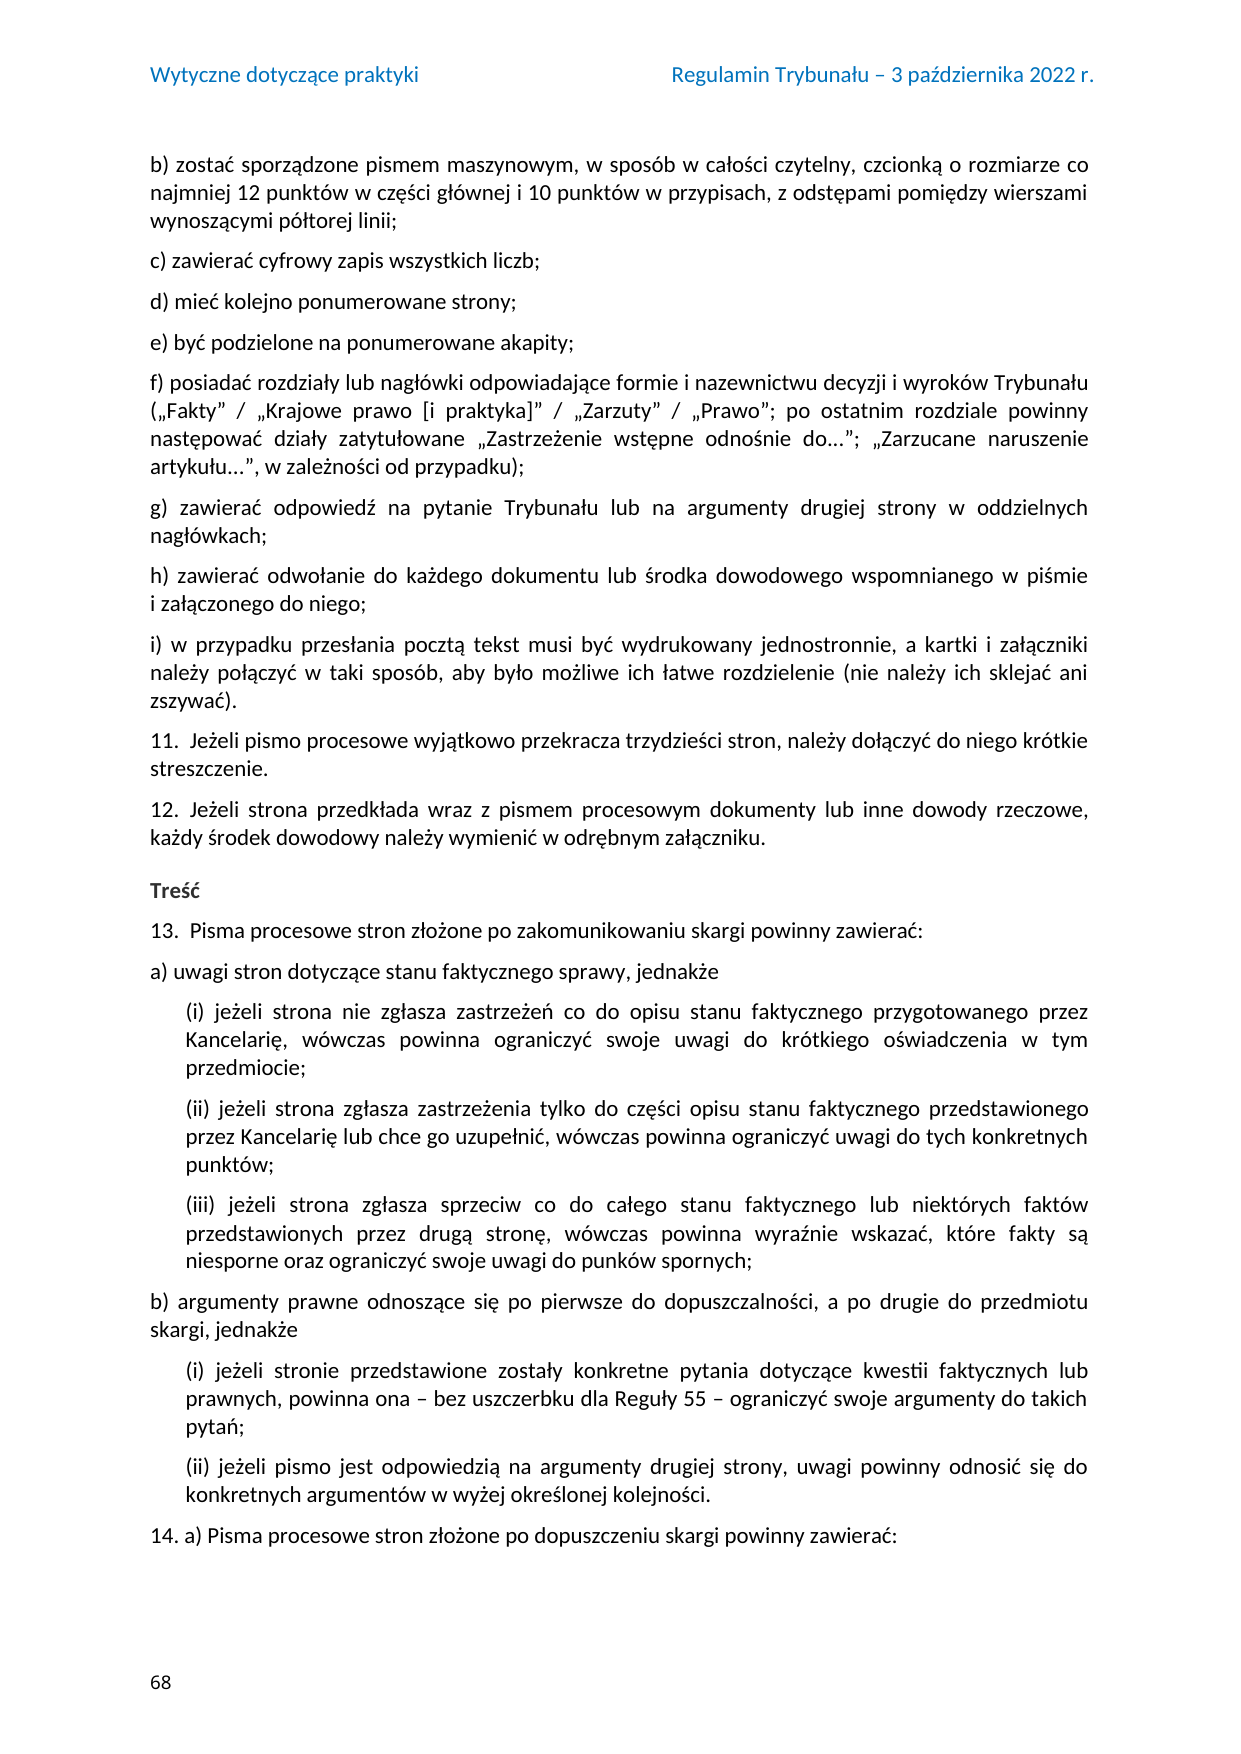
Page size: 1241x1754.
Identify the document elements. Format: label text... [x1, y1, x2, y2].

text (iii) jeżeli strona zgłasza sprzeciw co do całego stanu faktycznego lub niektórych faktów przedstawionych przez drugą stronę, wówczas powinna wyraźnie wskazać, które fakty są niesporne oraz ograniczyć swoje uwagi do punków spornych; [185, 1191, 1090, 1275]
text (ii) jeżeli pismo jest odpowiedzią na argumenty drugiej strony, uwagi powinny odnosić się do konkretnych argumentów w wyżej określonej kolejności. [185, 1452, 1090, 1508]
text Treść [150, 876, 1090, 904]
text f) posiadać rozdziały lub nagłówki odpowiadające formie i nazewnictwu decyzji i wyroków Trybunału („Fakty” / „Krajowe prawo [i praktyka]” / „Zarzuty” / „Prawo”; po ostatnim rozdziale powinny następować działy zatytułowane „Zastrzeżenie wstępne odnośnie do...”; „Zarzucane naruszenie artykułu...”, w zależności od przypadku); [150, 368, 1090, 480]
text (i) jeżeli stronie przedstawione zostały konkretne pytania dotyczące kwestii faktycznych lub prawnych, powinna ona – bez uszczerbku dla Reguły 55 – ograniczyć swoje argumenty do takich pytań; [185, 1356, 1090, 1440]
text 14. Pisma procesowe stron złożone po zakomunikowaniu skargi powinny zawierać: [150, 916, 1090, 944]
text (i) jeżeli strona nie zgłasza zastrzeżeń co do opisu stanu faktycznego przygotowanego przez Kancelarię, wówczas powinna ograniczyć swoje uwagi do krótkiego oświadczenia w tym przedmiocie; [185, 997, 1090, 1082]
text b) zostać sporządzone pismem maszynowym, w sposób w całości czytelny, czcionką o rozmiarze co najmniej 12 punktów w części głównej i 10 punktów w przypisach, z odstępami pomiędzy wierszami wynoszącymi półtorej linii; [150, 150, 1090, 234]
text c) zawierać cyfrowy zapis wszystkich liczb; [150, 247, 1090, 274]
text a) uwagi stron dotyczące stanu faktycznego sprawy, jednakże [150, 957, 1090, 985]
text 12. Jeżeli pismo procesowe wyjątkowo przekracza trzydzieści stron, należy dołączyć do niego krótkie streszczenie. [150, 726, 1090, 782]
text i) w przypadku przesłania pocztą tekst musi być wydrukowany jednostronnie, a kartki i załączniki należy połączyć w taki sposób, aby było możliwe ich łatwe rozdzielenie (nie należy ich sklejać ani zszywać). [150, 630, 1090, 714]
text b) argumenty prawne odnoszące się po pierwsze do dopuszczalności, a po drugie do przedmiotu skargi, jednakże [150, 1287, 1090, 1343]
text 15. a) Pisma procesowe stron złożone po dopuszczeniu skargi powinny zawierać: [150, 1521, 1090, 1549]
text g) zawierać odpowiedź na pytanie Trybunału lub na argumenty drugiej strony w oddzielnych nagłówkach; [150, 493, 1090, 549]
text (ii) jeżeli strona zgłasza zastrzeżenia tylko do części opisu stanu faktycznego przedstawionego przez Kancelarię lub chce go uzupełnić, wówczas powinna ograniczyć uwagi do tych konkretnych punktów; [185, 1094, 1090, 1178]
text e) być podzielone na ponumerowane akapity; [150, 328, 1090, 356]
text h) zawierać odwołanie do każdego dokumentu lub środka dowodowego wspomnianego w piśmie i załączonego do niego; [150, 561, 1090, 617]
text 13. Jeżeli strona przedkłada wraz z pismem procesowym dokumenty lub inne dowody rzeczowe, każdy środek dowodowy należy wymienić w odrębnym załączniku. [150, 795, 1090, 851]
text d) mieć kolejno ponumerowane strony; [150, 287, 1090, 315]
